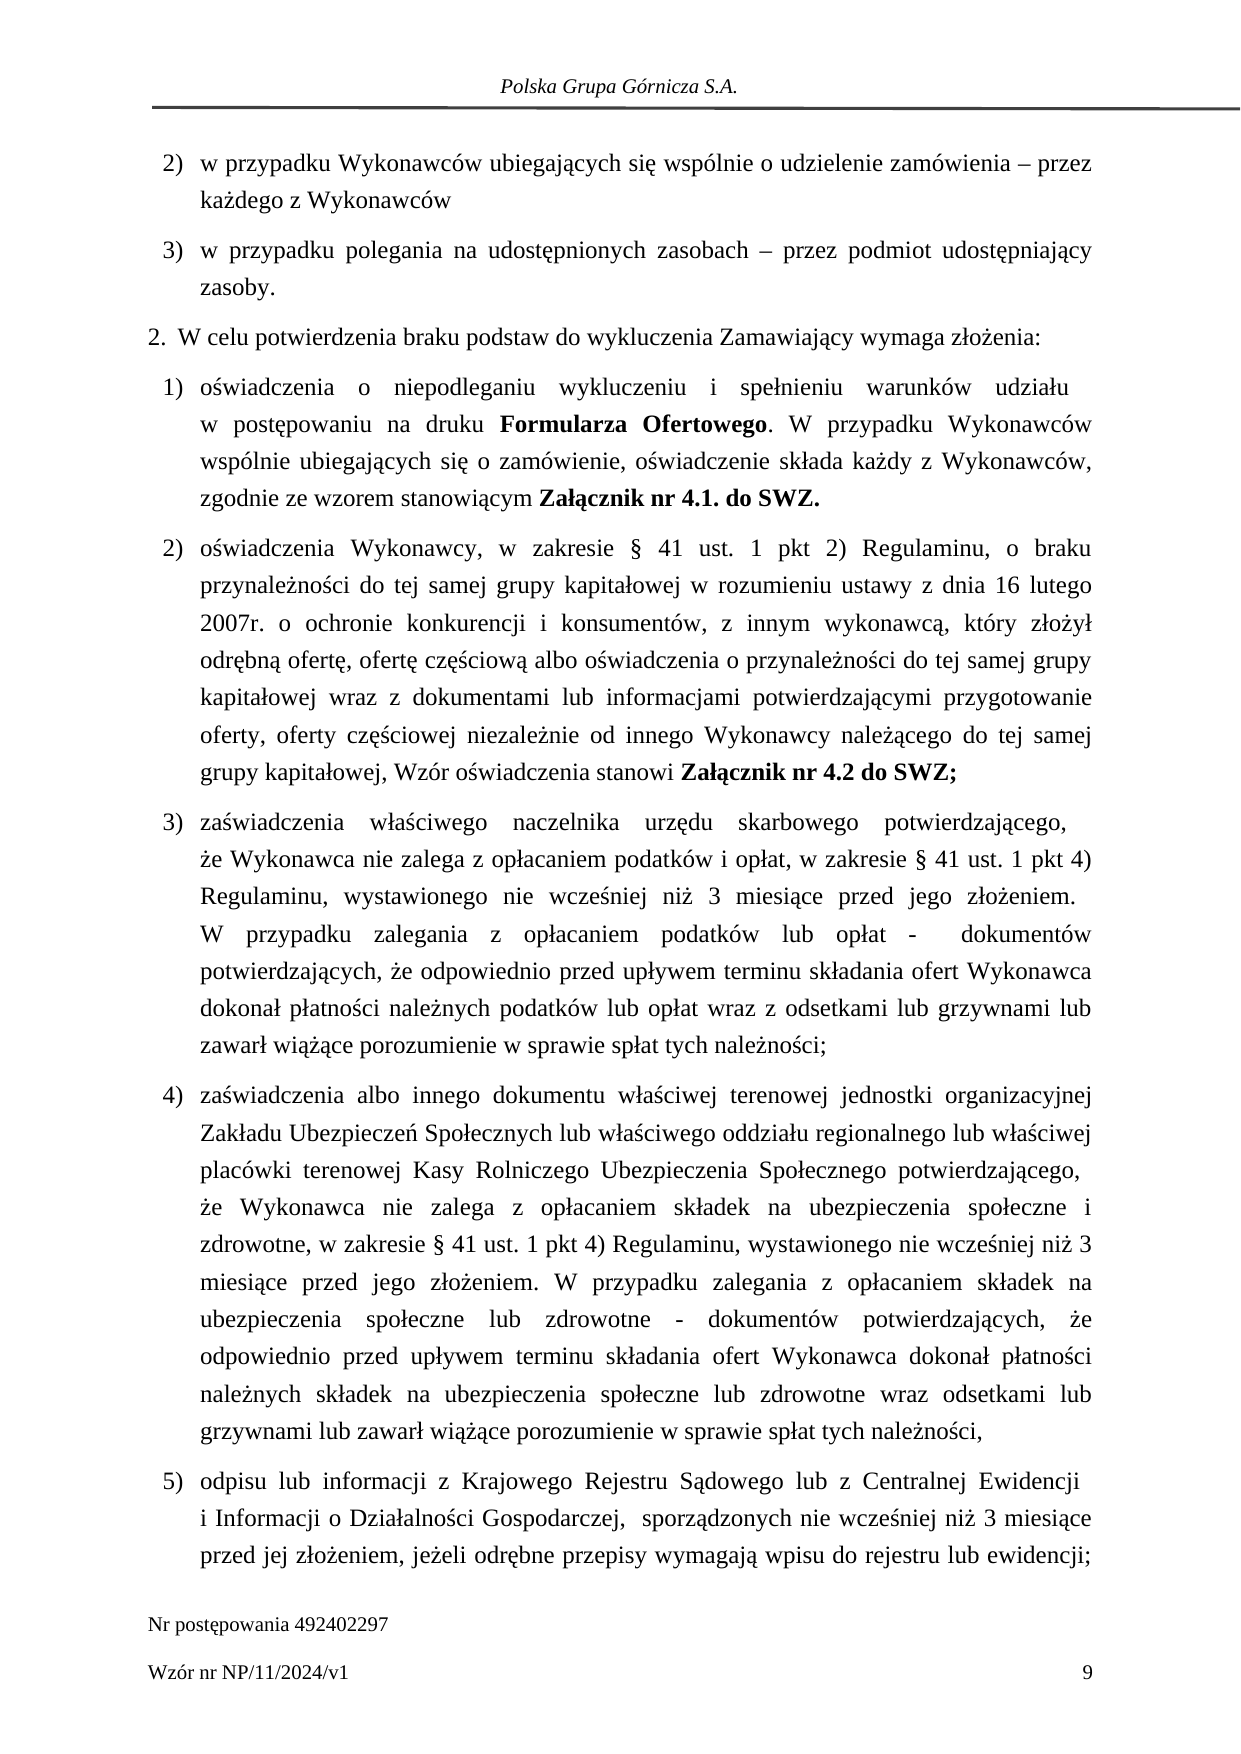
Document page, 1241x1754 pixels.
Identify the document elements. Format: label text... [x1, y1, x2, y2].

list zaświadczenia albo innego dokumentu właściwej terenowej jednostki organizacyjnej Zakładu Ubezpieczeń Społecznych lub właściwego oddziału regionalnego lub właściwej placówki terenowej Kasy Rolniczego Ubezpieczenia Społecznego potwierdzającego, że Wykonawca nie zalega z opłacaniem składek na ubezpieczenia społeczne i zdrowotne, w zakresie § 41 ust. 1 pkt 4) Regulaminu, wystawionego nie wcześniej niż 3 miesiące przed jego złożeniem. W przypadku zalegania z opłacaniem składek na ubezpieczenia społeczne lub zdrowotne - dokumentów potwierdzających, że odpowiednio przed upływem terminu składania ofert Wykonawca dokonał płatności należnych składek na ubezpieczenia społeczne lub zdrowotne wraz odsetkami lub grzywnami lub zawarł wiążące porozumienie w sprawie spłat tych należności, [162, 1080, 1093, 1445]
list zaświadczenia właściwego naczelnika urzędu skarbowego potwierdzającego, że Wykonawca nie zalega z opłacaniem podatków i opłat, w zakresie § 41 ust. 1 pkt 4) Regulaminu, wystawionego nie wcześniej niż 3 miesiące przed jego złożeniem. W przypadku zalegania z opłacaniem podatków lub opłat - dokumentów potwierdzających, że odpowiednio przed upływem terminu składania ofert Wykonawca dokonał płatności należnych podatków lub opłat wraz z odsetkami lub grzywnami lub zawarł wiążące porozumienie w sprawie spłat tych należności; [162, 807, 1093, 1059]
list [162, 1466, 1093, 1569]
list w przypadku Wykonawców ubiegających się wspólnie o udzielenie zamówienia – przez każdego z Wykonawców [162, 148, 1093, 214]
list oświadczenia Wykonawcy, w zakresie § 41 ust. 1 pkt 2) Regulaminu, o braku przynależności do tej samej grupy kapitałowej w rozumieniu ustawy z dnia 16 lutego 2007r. o ochronie konkurencji i konsumentów, z innym wykonawcą, który złożył odrębną ofertę, ofertę częściową albo oświadczenia o przynależności do tej samej grupy kapitałowej wraz z dokumentami lub informacjami potwierdzającymi przygotowanie oferty, oferty częściowej niezależnie od innego Wykonawcy należącego do tej samej grupy kapitałowej, Wzór oświadczenia stanowi Załącznik nr 4.2 do SWZ; [162, 533, 1093, 786]
list W celu potwierdzenia braku podstaw do wykluczenia Zamawiający wymaga złożenia: [148, 322, 1093, 351]
list oświadczenia o niepodleganiu wykluczeniu i spełnieniu warunków udziału w postępowaniu na druku Formularza Ofertowego. W przypadku Wykonawców wspólnie ubiegających się o zamówienie, oświadczenie składa każdy z Wykonawców, zgodnie ze wzorem stanowiącym Załącznik nr 4.1. do SWZ. [162, 372, 1093, 512]
list w przypadku polegania na udostępnionych zasobach – przez podmiot udostępniający zasoby. [162, 235, 1093, 301]
